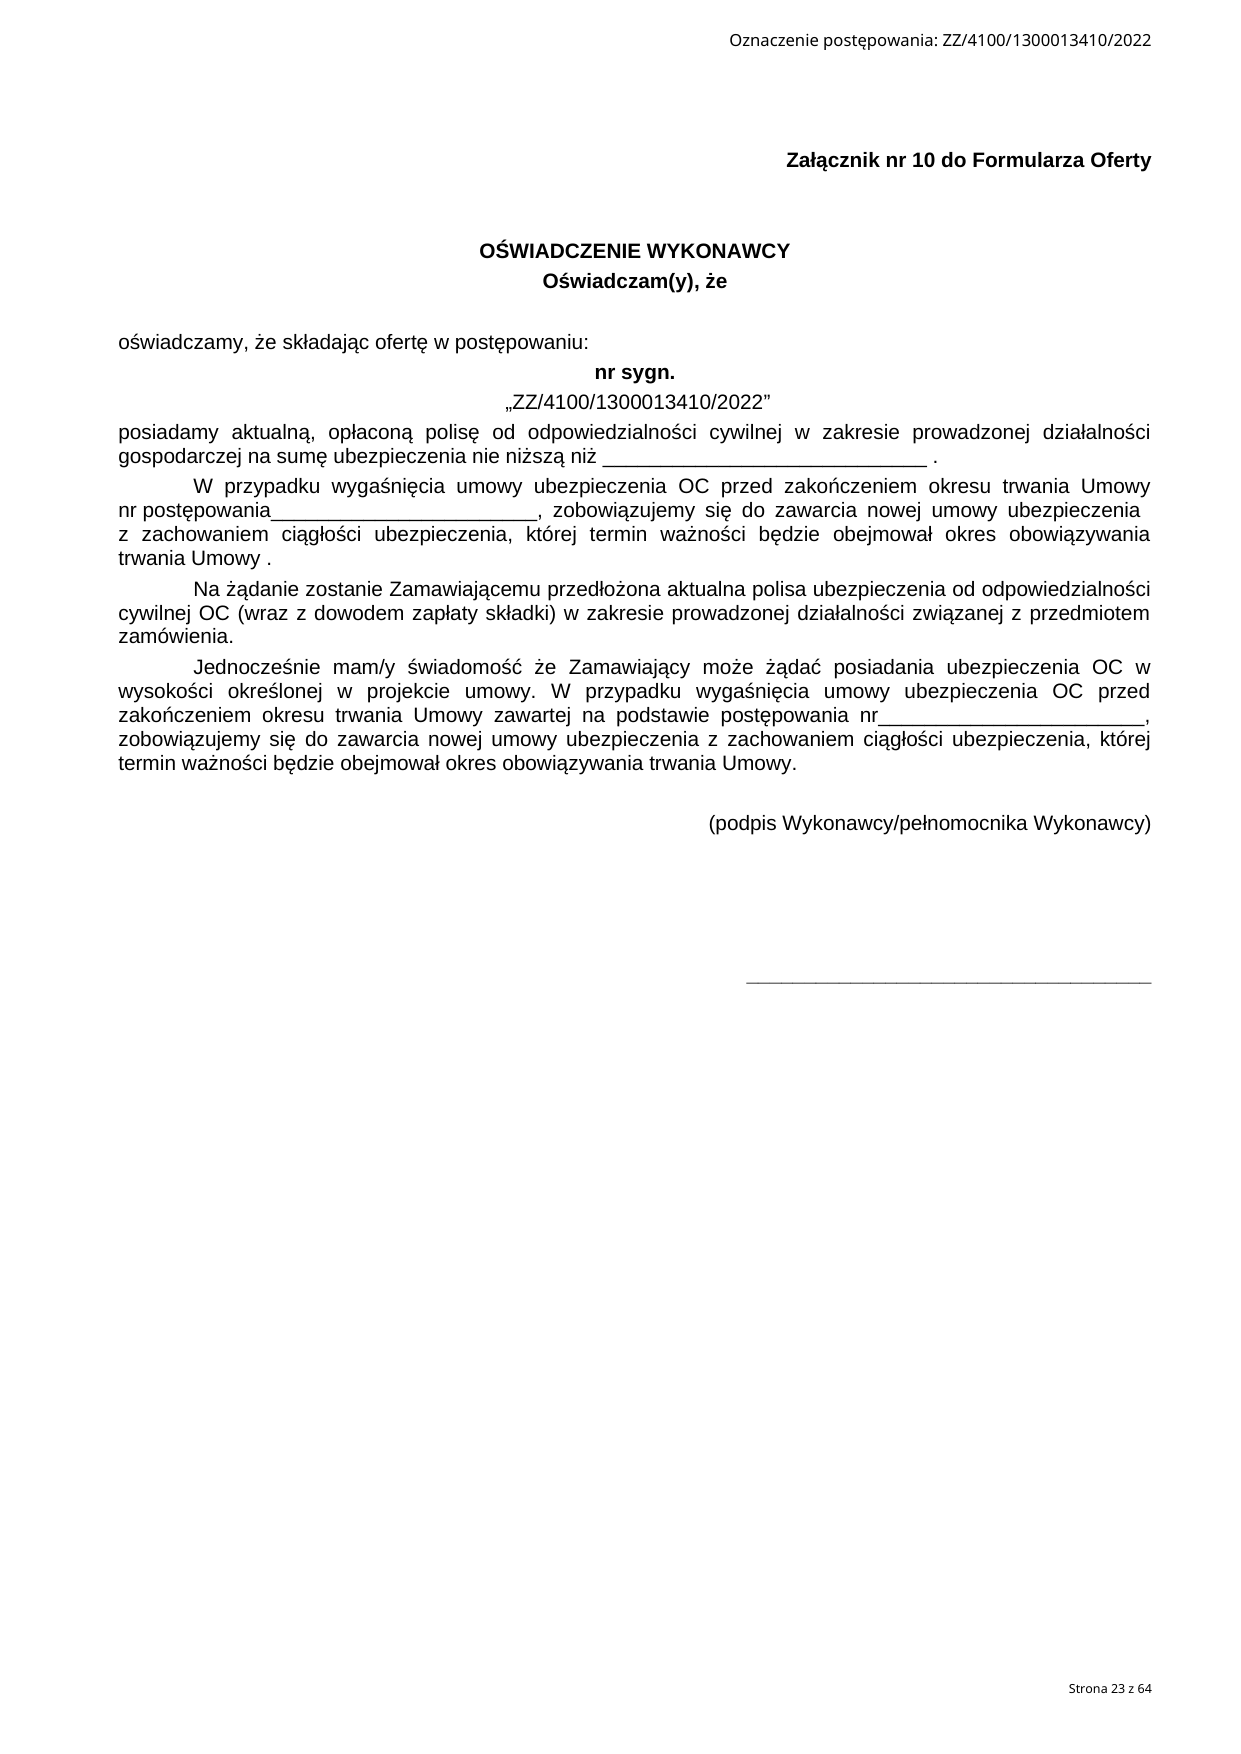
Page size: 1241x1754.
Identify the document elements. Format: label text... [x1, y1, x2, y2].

text Jednocześnie mam/y świadomość że Zamawiający może żądać posiadania ubezpieczenia OC w wysokości określonej w projekcie umowy. W przypadku wygaśnięcia umowy ubezpieczenia OC przed zakończeniem okresu trwania Umowy zawartej na podstawie postępowania nr_______________________, zobowiązujemy się do zawarcia nowej umowy ubezpieczenia z zachowaniem ciągłości ubezpieczenia, której termin ważności będzie obejmował okres obowiązywania trwania Umowy. [118, 654, 1152, 774]
text W przypadku wygaśnięcia umowy ubezpieczenia OC przed zakończeniem okresu trwania Umowy nr postępowania_______________________, zobowiązujemy się do zawarcia nowej umowy ubezpieczenia z zachowaniem ciągłości ubezpieczenia, której termin ważności będzie obejmował okres obowiązywania trwania Umowy . [118, 474, 1152, 570]
text posiadamy aktualną, opłaconą polisę od odpowiedzialności cywilnej w zakresie prowadzonej działalności gospodarczej na sumę ubezpieczenia nie niższą niż ____________________________ . [118, 420, 1152, 468]
text Załącznik nr 10 do Formularza Oferty [118, 148, 1152, 172]
list „ZZ/4100/1300013410/2022” [118, 390, 1152, 414]
text Oświadczam(y), że [118, 269, 1152, 293]
text nr sygn. [118, 360, 1152, 384]
text Na żądanie zostanie Zamawiającemu przedłożona aktualna polisa ubezpieczenia od odpowiedzialności cywilnej OC (wraz z dowodem zapłaty składki) w zakresie prowadzonej działalności związanej z przedmiotem zamówienia. [118, 576, 1152, 648]
text OŚWIADCZENIE WYKONAWCY [118, 239, 1152, 263]
text (podpis Wykonawcy/pełnomocnika Wykonawcy) [118, 811, 1152, 835]
text oświadczamy, że składając ofertę w postępowaniu: [118, 329, 1152, 353]
text ___________________________________ [118, 962, 1152, 986]
